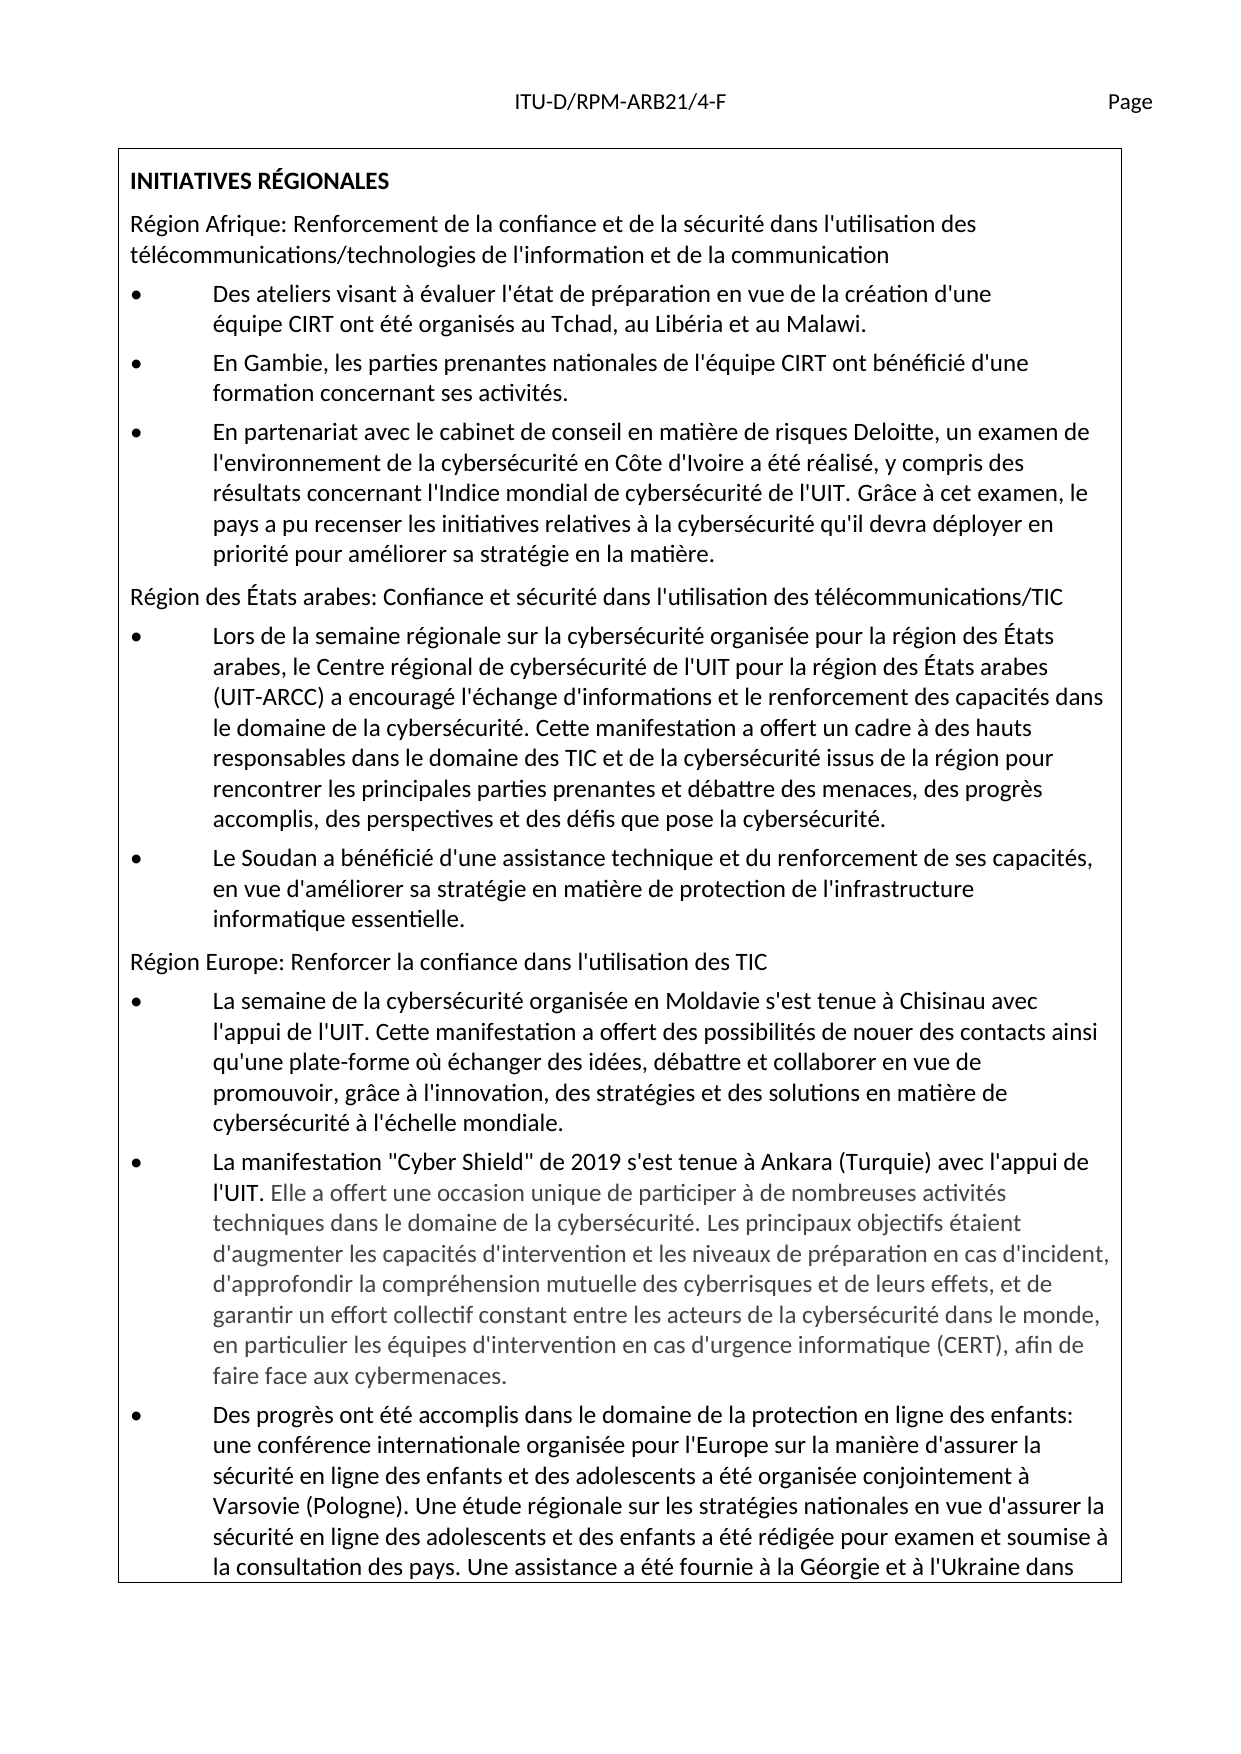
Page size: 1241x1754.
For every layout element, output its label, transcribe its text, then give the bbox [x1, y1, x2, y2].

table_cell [119, 1390, 1121, 1582]
table_header INITIATIVES RÉGIONALES Région Afrique: Renforcement de la confiance et de la sécurité dans l'utilisation des télécommunications/technologies de l'information et de la communication • Des ateliers visant à évaluer l'état de préparation en vue de la création d'une équipe CIRT ont été organisés au Tchad, au Libéria et au Malawi. • En Gambie, les parties prenantes nationales de l'équipe CIRT ont bénéficié d'une formation concernant ses activités. • En partenariat avec le cabinet de conseil en matière de risques Deloitte, un examen de l'environnement de la cybersécurité en Côte d'Ivoire a été réalisé, y compris des résultats concernant l'Indice mondial de cybersécurité de l'UIT. Grâce à cet examen, le pays a pu recenser les initiatives relatives à la cybersécurité qu'il devra déployer en priorité pour améliorer sa stratégie en la matière. Région des États arabes: Confiance et sécurité dans l'utilisation des télécommunications/TIC • Lors de la semaine régionale sur la cybersécurité organisée pour la région des États arabes, le Centre régional de cybersécurité de l'UIT pour la région des États arabes (UIT-ARCC) a encouragé l'échange d'informations et le renforcement des capacités dans le domaine de la cybersécurité. Cette manifestation a offert un cadre à des hauts responsables dans le domaine des TIC et de la cybersécurité issus de la région pour rencontrer les principales parties prenantes et débattre des menaces, des progrès accomplis, des perspectives et des défis que pose la cybersécurité. • Le Soudan a bénéficié d'une assistance technique et du renforcement de ses capacités, en vue d'améliorer sa stratégie en matière de protection de l'infrastructure informatique essentielle. Région Europe: Renforcer la confiance dans l'utilisation des TIC • La semaine de la cybersécurité organisée en Moldavie s'est tenue à Chisinau avec l'appui de l'UIT. Cette manifestation a offert des possibilités de nouer des contacts ainsi qu'une plate-forme où échanger des idées, débattre et collaborer en vue de promouvoir, grâce à l'innovation, des stratégies et des solutions en matière de cybersécurité à l'échelle mondiale. • La manifestation "Cyber Shield" de 2019 s'est tenue à Ankara (Turquie) avec l'appui de l'UIT. Elle a offert une occasion unique de participer à de nombreuses activités techniques dans le domaine de la cybersécurité. Les principaux objectifs étaient d'augmenter les capacités d'intervention et les niveaux de préparation en cas d'incident, d'approfondir la compréhension mutuelle des cyberrisques et de leurs effets, et de garantir un effort collectif constant entre les acteurs de la cybersécurité dans le monde, en particulier les équipes d'intervention en cas d'urgence informatique (CERT), afin de faire face aux cybermenaces. [119, 149, 1121, 1390]
